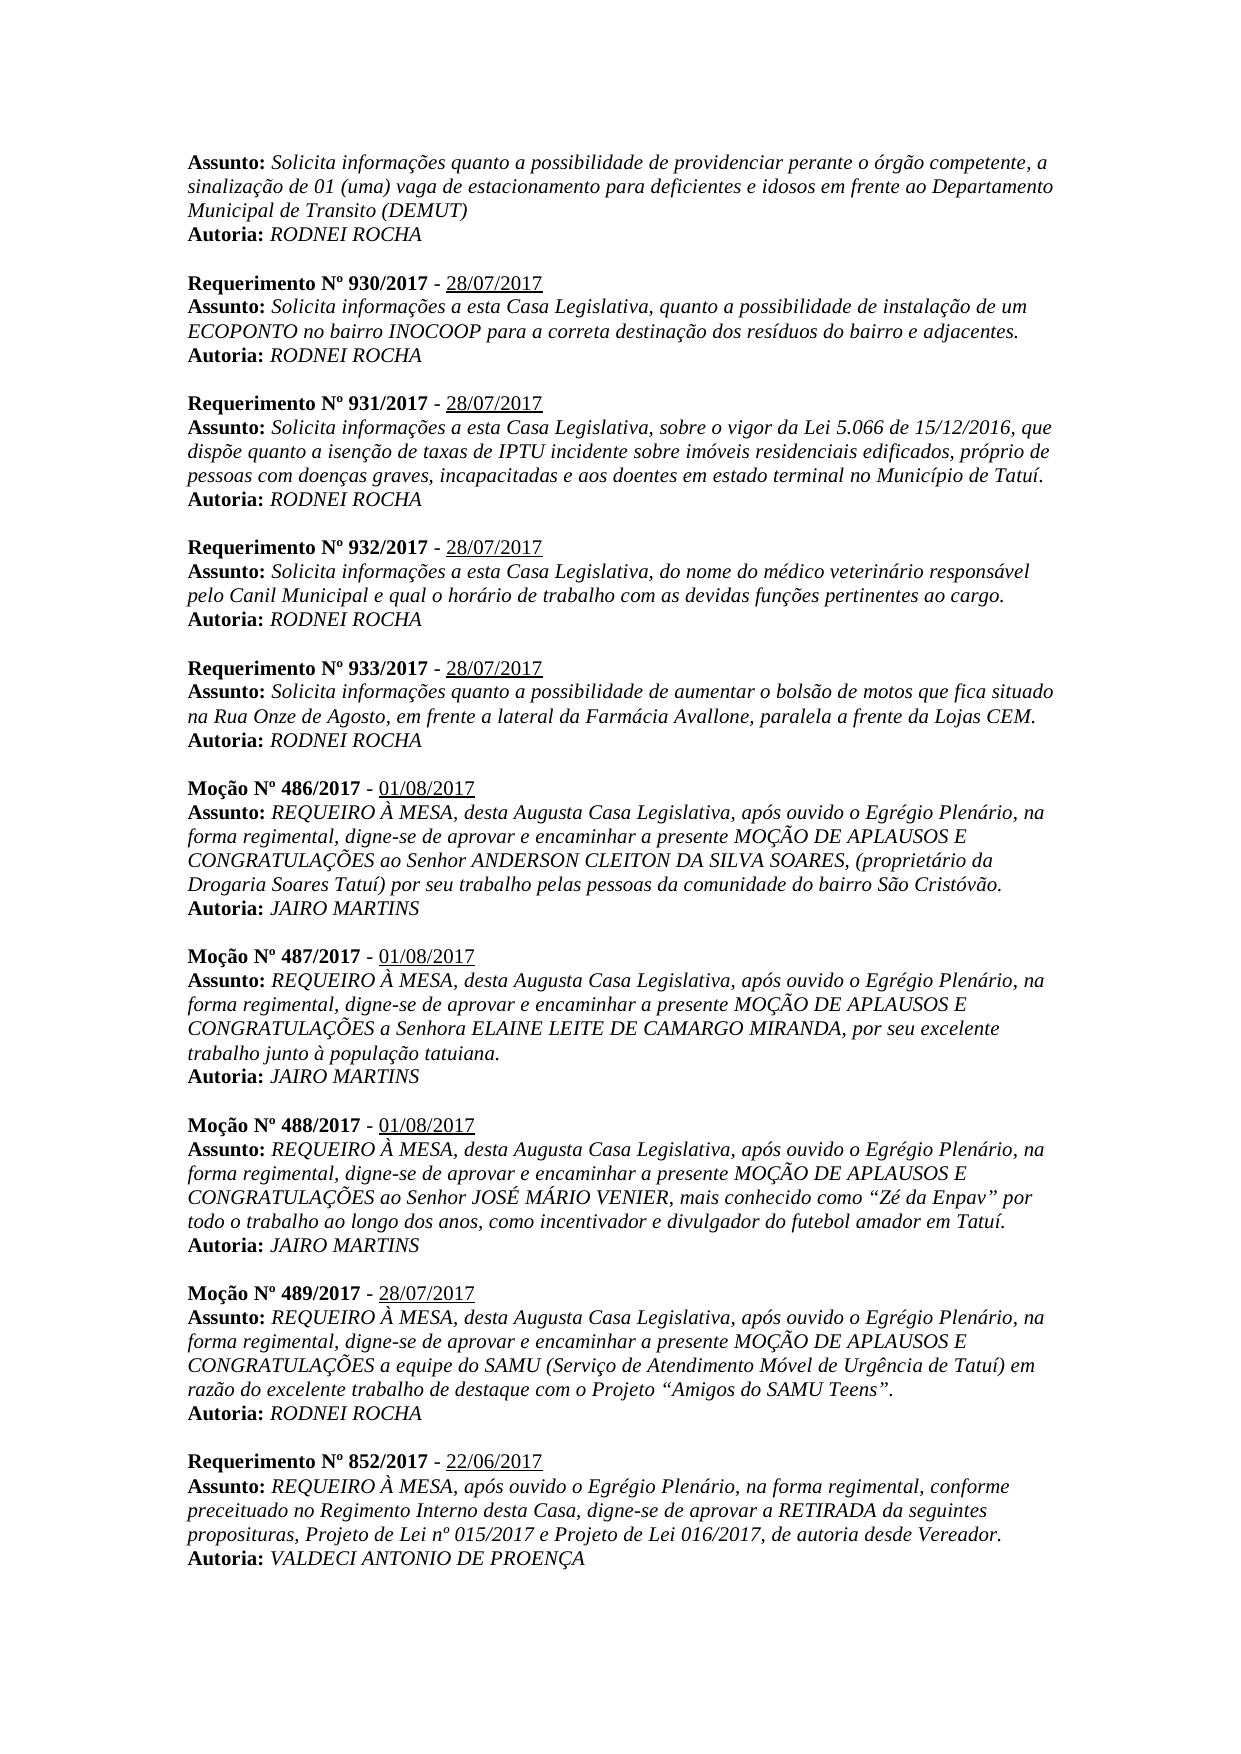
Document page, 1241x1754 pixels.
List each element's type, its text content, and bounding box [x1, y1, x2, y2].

text Autoria: RODNEI ROCHA [187, 487, 1063, 511]
text Assunto: Solicita informações a esta Casa Legislativa, do nome do médico veterinário responsável pelo Canil Municipal e qual o horário de trabalho com as devidas funções pertinentes ao cargo. [187, 559, 1063, 607]
text Assunto: REQUEIRO À MESA, desta Augusta Casa Legislativa, após ouvido o Egrégio Plenário, na forma regimental, digne-se de aprovar e encaminhar a presente MOÇÃO DE APLAUSOS E CONGRATULAÇÕES ao Senhor JOSÉ MÁRIO VENIER, mais conhecido como “Zé da Enpav” por todo o trabalho ao longo dos anos, como incentivador e divulgador do futebol amador em Tatuí. [187, 1137, 1063, 1233]
text Requerimento Nº 852/2017 - 22/06/2017 [187, 1449, 1063, 1473]
text Moção Nº 487/2017 - 01/08/2017 [187, 944, 1063, 968]
text Requerimento Nº 932/2017 - 28/07/2017 [187, 535, 1063, 559]
text Moção Nº 486/2017 - 01/08/2017 [187, 776, 1063, 800]
text Assunto: REQUEIRO À MESA, após ouvido o Egrégio Plenário, na forma regimental, conforme preceituado no Regimento Interno desta Casa, digne-se de aprovar a RETIRADA da seguintes proposituras, Projeto de Lei nº 015/2017 e Projeto de Lei 016/2017, de autoria desde Vereador. [187, 1473, 1063, 1546]
text Requerimento Nº 933/2017 - 28/07/2017 [187, 655, 1063, 679]
text Autoria: JAIRO MARTINS [187, 896, 1063, 920]
text Autoria: RODNEI ROCHA [187, 222, 1063, 246]
text Requerimento Nº 930/2017 - 28/07/2017 [187, 270, 1063, 294]
text Autoria: RODNEI ROCHA [187, 727, 1063, 752]
text Autoria: RODNEI ROCHA [187, 1401, 1063, 1425]
text Autoria: RODNEI ROCHA [187, 342, 1063, 367]
text Moção Nº 489/2017 - 28/07/2017 [187, 1281, 1063, 1305]
text Autoria: JAIRO MARTINS [187, 1064, 1063, 1088]
text Assunto: Solicita informações quanto a possibilidade de providenciar perante o órgão competente, a sinalização de 01 (uma) vaga de estacionamento para deficientes e idosos em frente ao Departamento Municipal de Transito (DEMUT) [187, 150, 1063, 222]
text Assunto: REQUEIRO À MESA, desta Augusta Casa Legislativa, após ouvido o Egrégio Plenário, na forma regimental, digne-se de aprovar e encaminhar a presente MOÇÃO DE APLAUSOS E CONGRATULAÇÕES ao Senhor ANDERSON CLEITON DA SILVA SOARES, (proprietário da Drogaria Soares Tatuí) por seu trabalho pelas pessoas da comunidade do bairro São Cristóvão. [187, 800, 1063, 896]
text Requerimento Nº 931/2017 - 28/07/2017 [187, 391, 1063, 415]
text Assunto: REQUEIRO À MESA, desta Augusta Casa Legislativa, após ouvido o Egrégio Plenário, na forma regimental, digne-se de aprovar e encaminhar a presente MOÇÃO DE APLAUSOS E CONGRATULAÇÕES a Senhora ELAINE LEITE DE CAMARGO MIRANDA, por seu excelente trabalho junto à população tatuiana. [187, 968, 1063, 1064]
text Autoria: JAIRO MARTINS [187, 1233, 1063, 1257]
text Autoria: RODNEI ROCHA [187, 607, 1063, 631]
text Moção Nº 488/2017 - 01/08/2017 [187, 1112, 1063, 1137]
text Assunto: Solicita informações a esta Casa Legislativa, sobre o vigor da Lei 5.066 de 15/12/2016, que dispõe quanto a isenção de taxas de IPTU incidente sobre imóveis residenciais edificados, próprio de pessoas com doenças graves, incapacitadas e aos doentes em estado terminal no Município de Tatuí. [187, 415, 1063, 487]
text Autoria: VALDECI ANTONIO DE PROENÇA [187, 1546, 1063, 1570]
text Assunto: Solicita informações a esta Casa Legislativa, quanto a possibilidade de instalação de um ECOPONTO no bairro INOCOOP para a correta destinação dos resíduos do bairro e adjacentes. [187, 294, 1063, 342]
text Assunto: Solicita informações quanto a possibilidade de aumentar o bolsão de motos que fica situado na Rua Onze de Agosto, em frente a lateral da Farmácia Avallone, paralela a frente da Lojas CEM. [187, 679, 1063, 727]
text Assunto: REQUEIRO À MESA, desta Augusta Casa Legislativa, após ouvido o Egrégio Plenário, na forma regimental, digne-se de aprovar e encaminhar a presente MOÇÃO DE APLAUSOS E CONGRATULAÇÕES a equipe do SAMU (Serviço de Atendimento Móvel de Urgência de Tatuí) em razão do excelente trabalho de destaque com o Projeto “Amigos do SAMU Teens”. [187, 1305, 1063, 1401]
